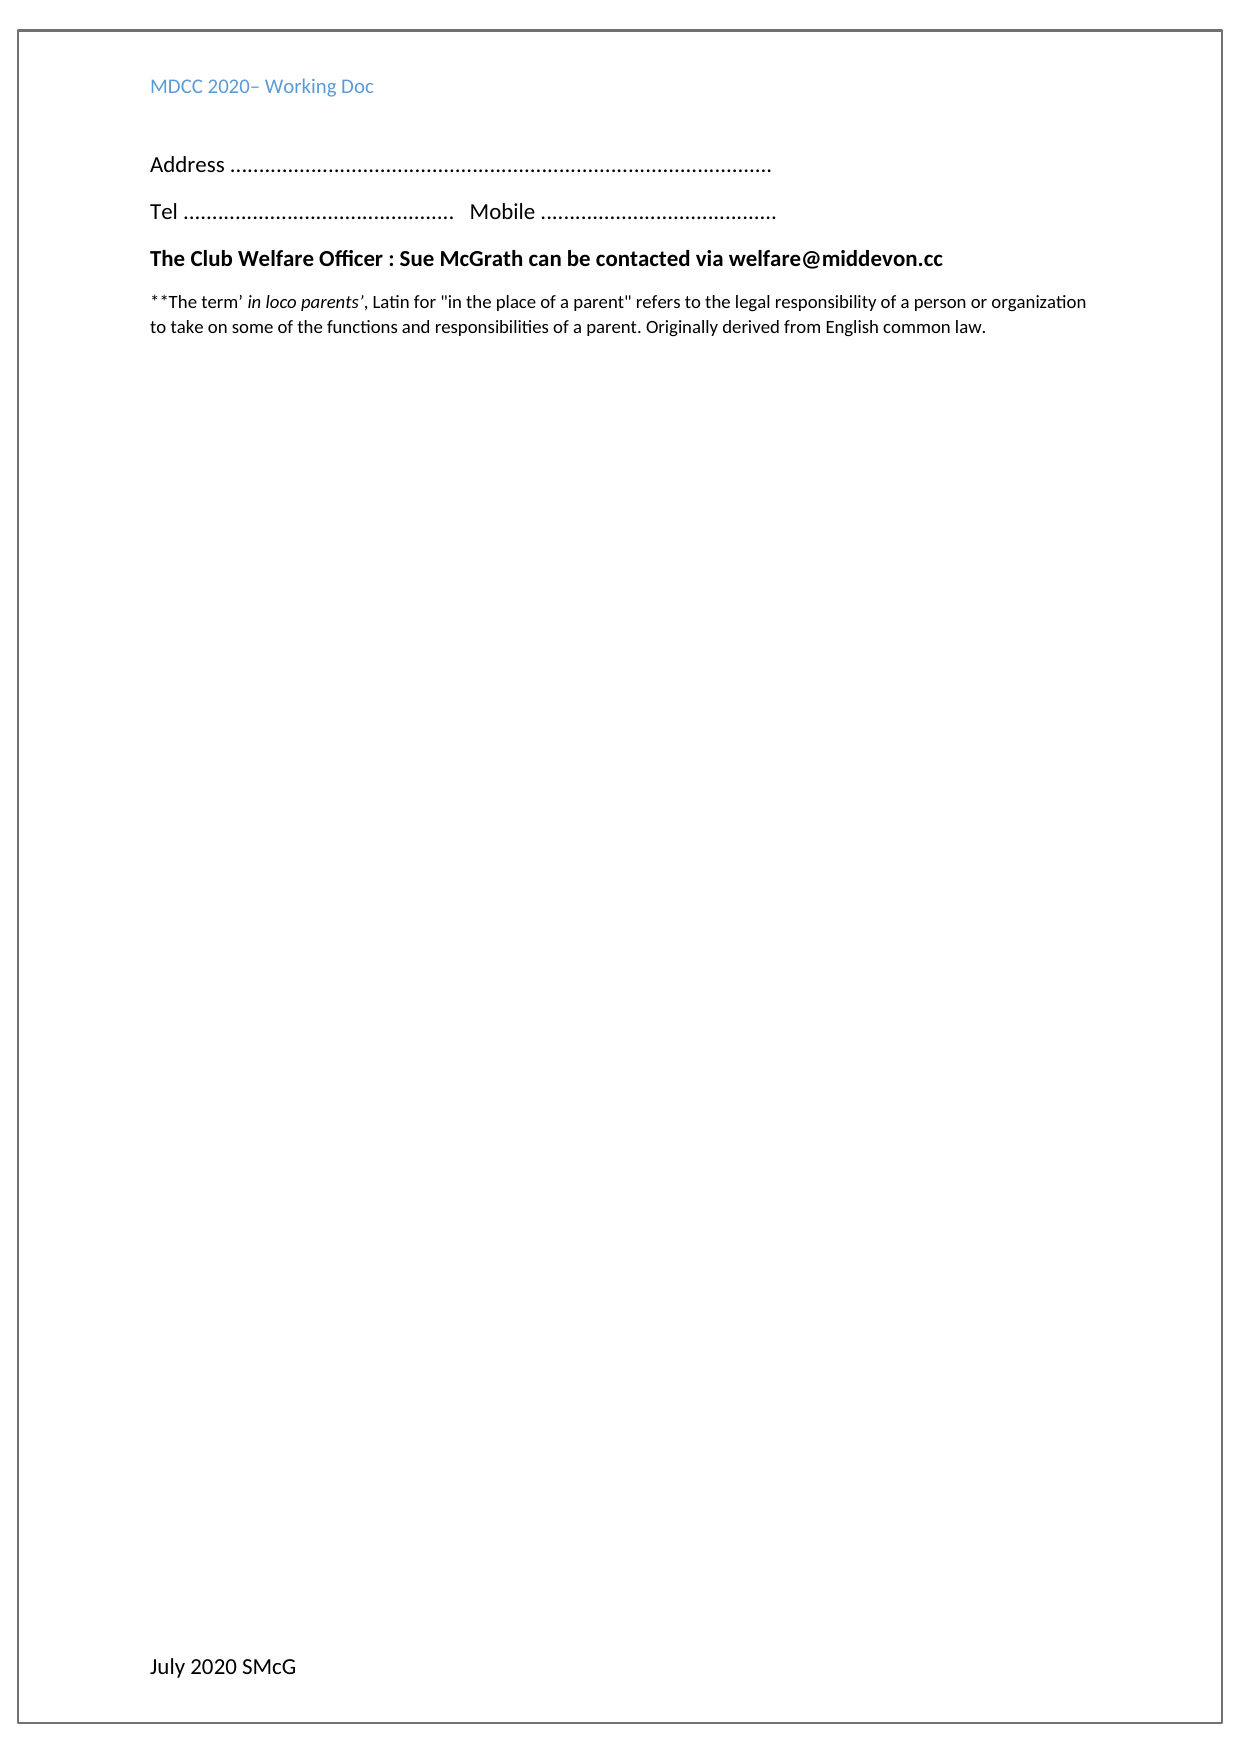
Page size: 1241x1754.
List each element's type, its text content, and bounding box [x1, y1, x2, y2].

text **The term’ in loco parents’, Latin for "in the place of a parent" refers to the legal responsibility of a person or organization to take on some of the functions and responsibilities of a parent. Originally derived from English common law. [150, 291, 1090, 338]
text The Club Welfare Officer : Sue McGrath can be contacted via welfare@middevon.cc [150, 244, 1090, 272]
text Address .............................................................................................. [150, 150, 1090, 178]
text Tel ............................................... Mobile ......................................... [150, 197, 1090, 225]
